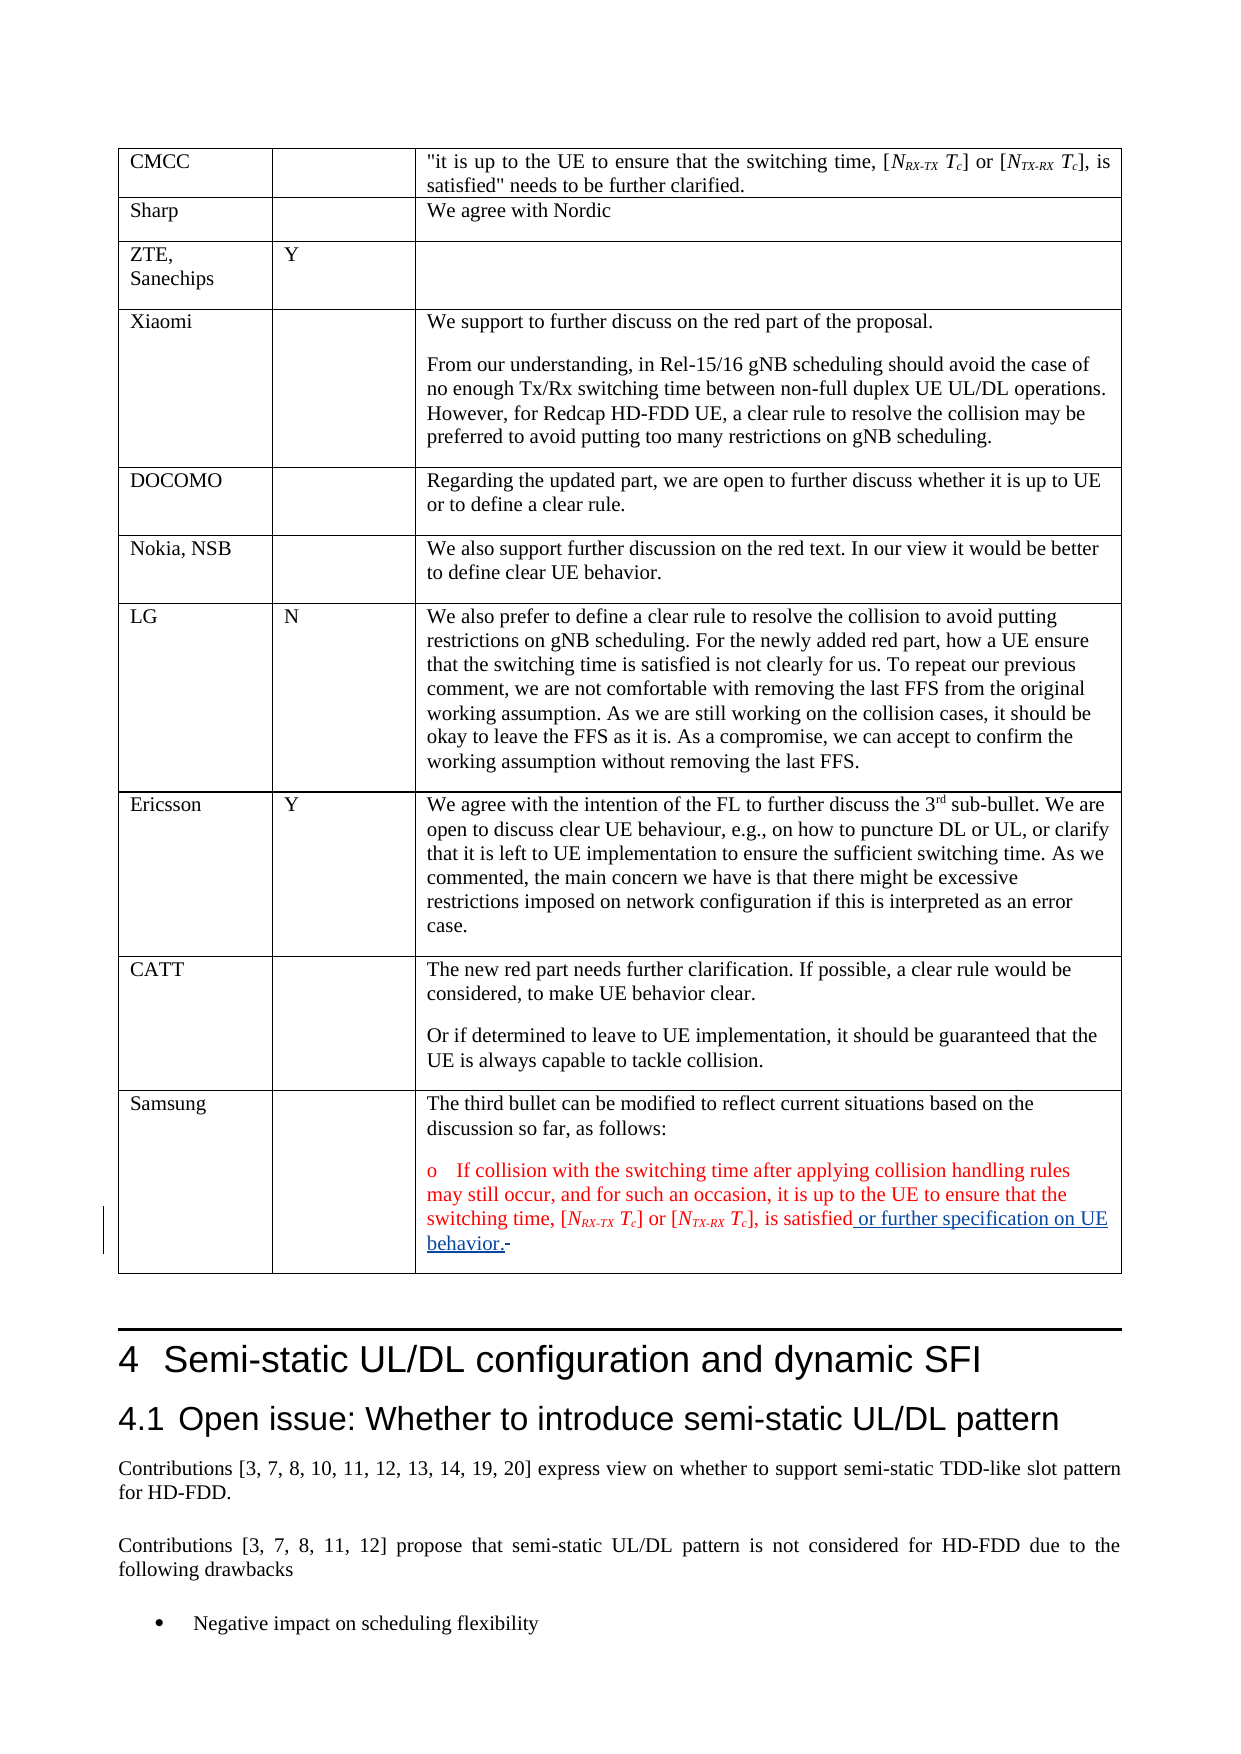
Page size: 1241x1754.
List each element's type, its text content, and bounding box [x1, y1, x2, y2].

table_cell We agree with the intention of the FL to further discuss the 3rd sub-bullet. We are open to discuss clear UE behaviour, e.g., on how to puncture DL or UL, or clarify that it is left to UE implementation to ensure the sufficient switching time. As we commented, the main concern we have is that there might be excessive restrictions imposed on network configuration if this is interpreted as an error case. [416, 793, 1121, 956]
table_cell [273, 1091, 415, 1273]
table_cell N [273, 604, 415, 791]
text Contributions [3, 7, 8, 10, 11, 12, 13, 14, 19, 20] express view on whether to support semi-static TDD-like slot pattern for HD-FDD. [118, 1456, 1122, 1504]
text Contributions [3, 7, 8, 11, 12] propose that semi-static UL/DL pattern is not considered for HD-FDD due to the following drawbacks [118, 1533, 1122, 1581]
table_cell We also prefer to define a clear rule to resolve the collision to avoid putting restrictions on gNB scheduling. For the newly added red part, how a UE ensure that the switching time is satisfied is not clearly for us. To repeat our previous comment, we are not comfortable with removing the last FFS from the original working assumption. As we are still working on the collision cases, it should be okay to leave the FFS as it is. As a compromise, we can accept to confirm the working assumption without removing the last FFS. [416, 604, 1121, 791]
table_cell [273, 536, 415, 603]
list Negative impact on scheduling flexibility [156, 1611, 1122, 1634]
table_cell [273, 310, 415, 467]
table_cell Xiaomi [119, 310, 272, 467]
table_cell Samsung [119, 1091, 272, 1273]
table_cell Y [273, 793, 415, 956]
table_cell We support to further discuss on the red part of the proposal. From our understanding, in Rel-15/16 gNB scheduling should avoid the case of no enough Tx/Rx switching time between non-full duplex UE UL/DL operations. However, for Redcap HD-FDD UE, a clear rule to resolve the collision may be preferred to avoid putting too many restrictions on gNB scheduling. [416, 310, 1121, 467]
table_cell We also support further discussion on the red text. In our view it would be better to define clear UE behavior. [416, 536, 1121, 603]
table_cell DOCOMO [119, 468, 272, 535]
table_cell [273, 468, 415, 535]
table_cell [416, 242, 1121, 308]
table_cell CATT [119, 957, 272, 1090]
table_cell The third bullet can be modified to reflect current situations based on the discussion so far, as follows: o If collision with the switching time after applying collision handling rules may still occur, and for such an occasion, it is up to the UE to ensure that the switching time, [NRX-TX Tc] or [NTX-RX Tc], is satisfied [416, 1091, 1121, 1273]
table_cell The new red part needs further clarification. If possible, a clear rule would be considered, to make UE behavior clear. Or if determined to leave to UE implementation, it should be guaranteed that the UE is always capable to tackle collision. [416, 957, 1121, 1090]
table_cell CMCC [119, 149, 272, 197]
table_cell Sharp [119, 198, 272, 241]
table_cell Ericsson [119, 793, 272, 956]
table_cell Y [273, 242, 415, 308]
table_cell We agree with Nordic [416, 198, 1121, 241]
table_cell LG [119, 604, 272, 791]
table_cell ZTE, Sanechips [119, 242, 272, 308]
table_cell Nokia, NSB [119, 536, 272, 603]
table_cell [273, 149, 415, 197]
table_cell "it is up to the UE to ensure that the switching time, [NRX-TX Tc] or [NTX-RX Tc], is satisfied" needs to be further clarified. [416, 149, 1121, 197]
table_cell Regarding the updated part, we are open to further discuss whether it is up to UE or to define a clear rule. [416, 468, 1121, 535]
table_cell [273, 957, 415, 1090]
table_cell [273, 198, 415, 241]
subtitle Open issue: Whether to introduce semi-static UL/DL pattern [118, 1389, 1122, 1437]
subtitle Semi-static UL/DL configuration and dynamic SFI [118, 1331, 1122, 1380]
